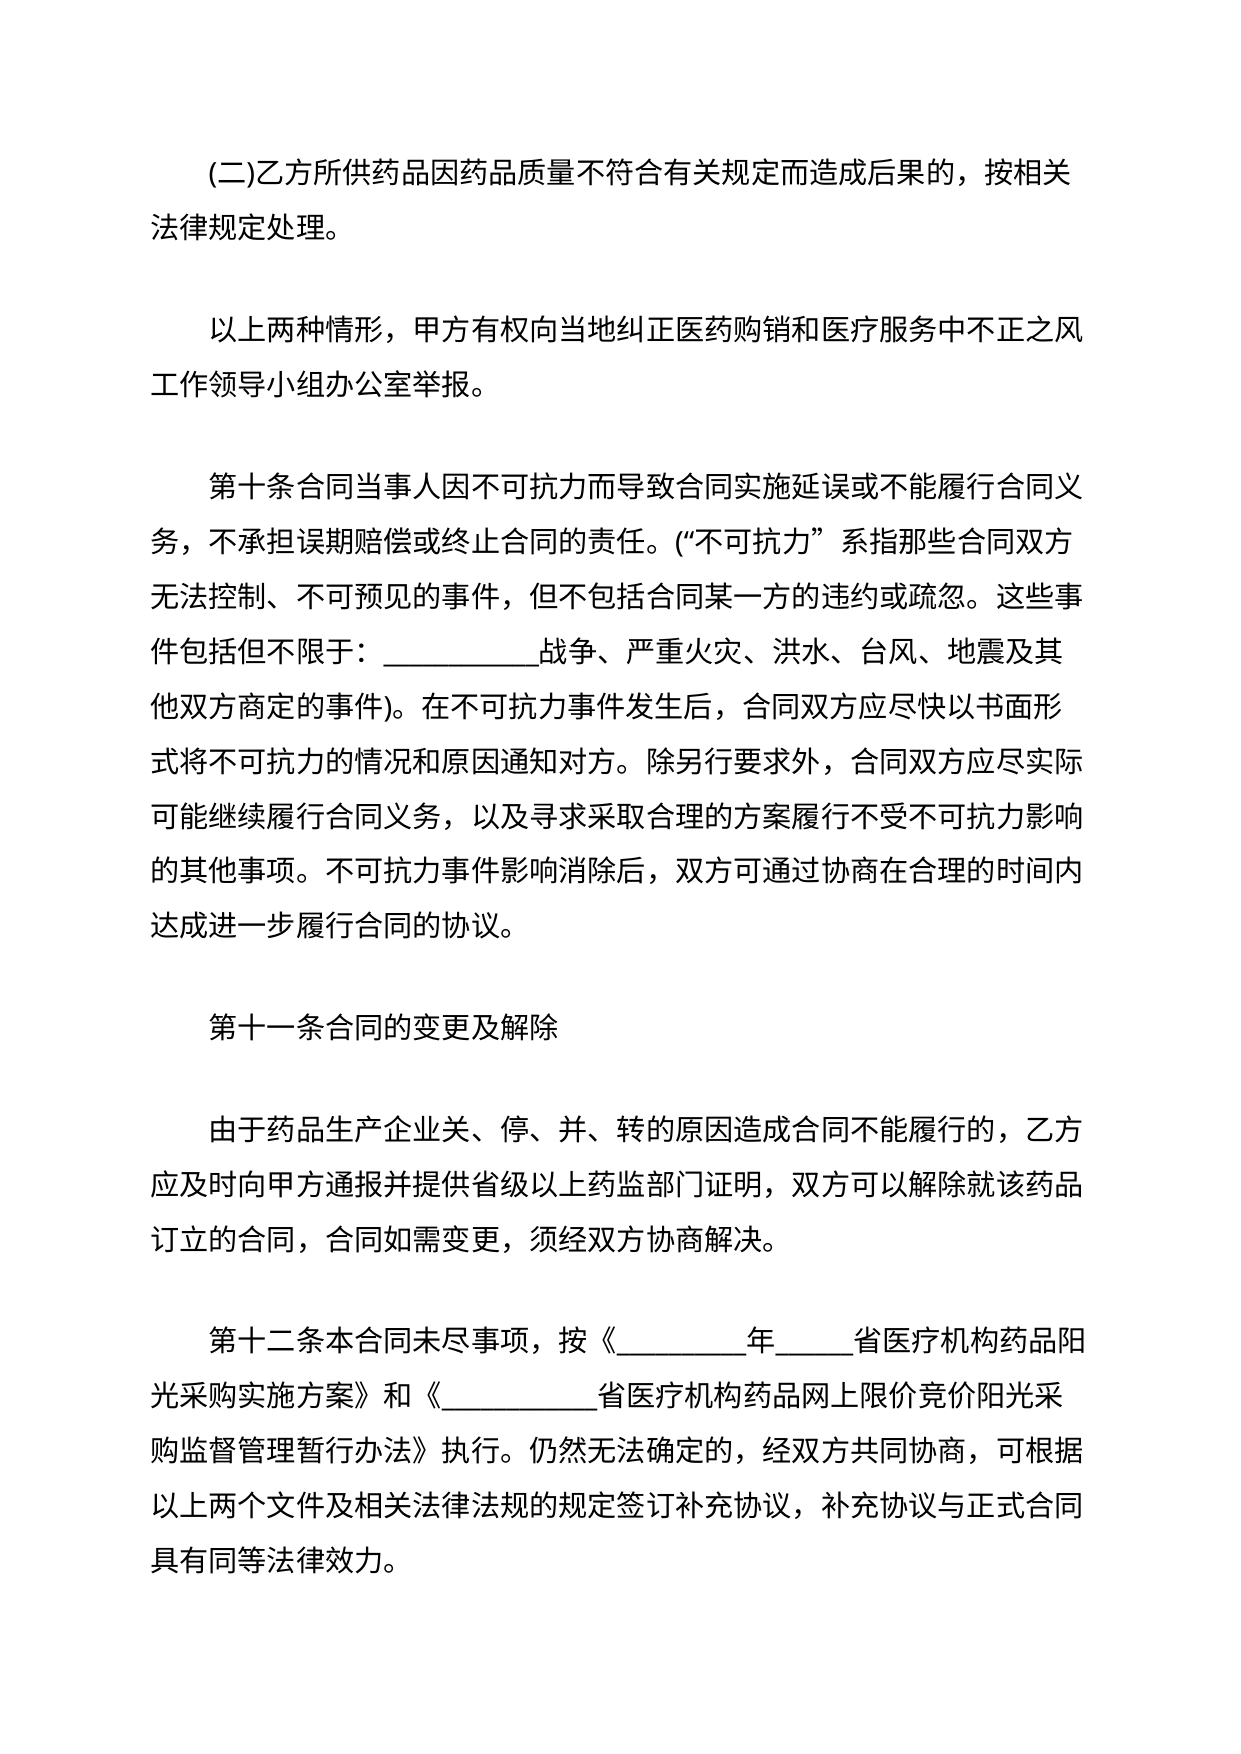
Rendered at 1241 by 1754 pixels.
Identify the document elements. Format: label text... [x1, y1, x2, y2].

text 以上两种情形，甲方有权向当地纠正医药购销和医疗服务中不正之风工作领导小组办公室举报。 [150, 307, 1090, 404]
text 第十一条合同的变更及解除 [150, 1005, 1090, 1047]
text 第十条合同当事人因不可抗力而导致合同实施延误或不能履行合同义务，不承担误期赔偿或终止合同的责任。(“不可抗力”系指那些合同双方无法控制、不可预见的事件，但不包括合同某一方的违约或疏忽。这些事件包括但不限于：____________战争、严重火灾、洪水、台风、地震及其他双方商定的事件)。在不可抗力事件发生后，合同双方应尽快以书面形式将不可抗力的情况和原因通知对方。除另行要求外，合同双方应尽实际可能继续履行合同义务，以及寻求采取合理的方案履行不受不可抗力影响的其他事项。不可抗力事件影响消除后，双方可通过协商在合理的时间内达成进一步履行合同的协议。 [150, 463, 1090, 945]
text 第十二条本合同未尽事项，按《__________年______省医疗机构药品阳光采购实施方案》和《____________省医疗机构药品网上限价竞价阳光采购监督管理暂行办法》执行。仍然无法确定的，经双方共同协商，可根据以上两个文件及相关法律法规的规定签订补充协议，补充协议与正式合同具有同等法律效力。 [150, 1318, 1090, 1580]
text 由于药品生产企业关、停、并、转的原因造成合同不能履行的，乙方应及时向甲方通报并提供省级以上药监部门证明，双方可以解除就该药品订立的合同，合同如需变更，须经双方协商解决。 [150, 1106, 1090, 1258]
text (二)乙方所供药品因药品质量不符合有关规定而造成后果的，按相关法律规定处理。 [150, 150, 1090, 247]
